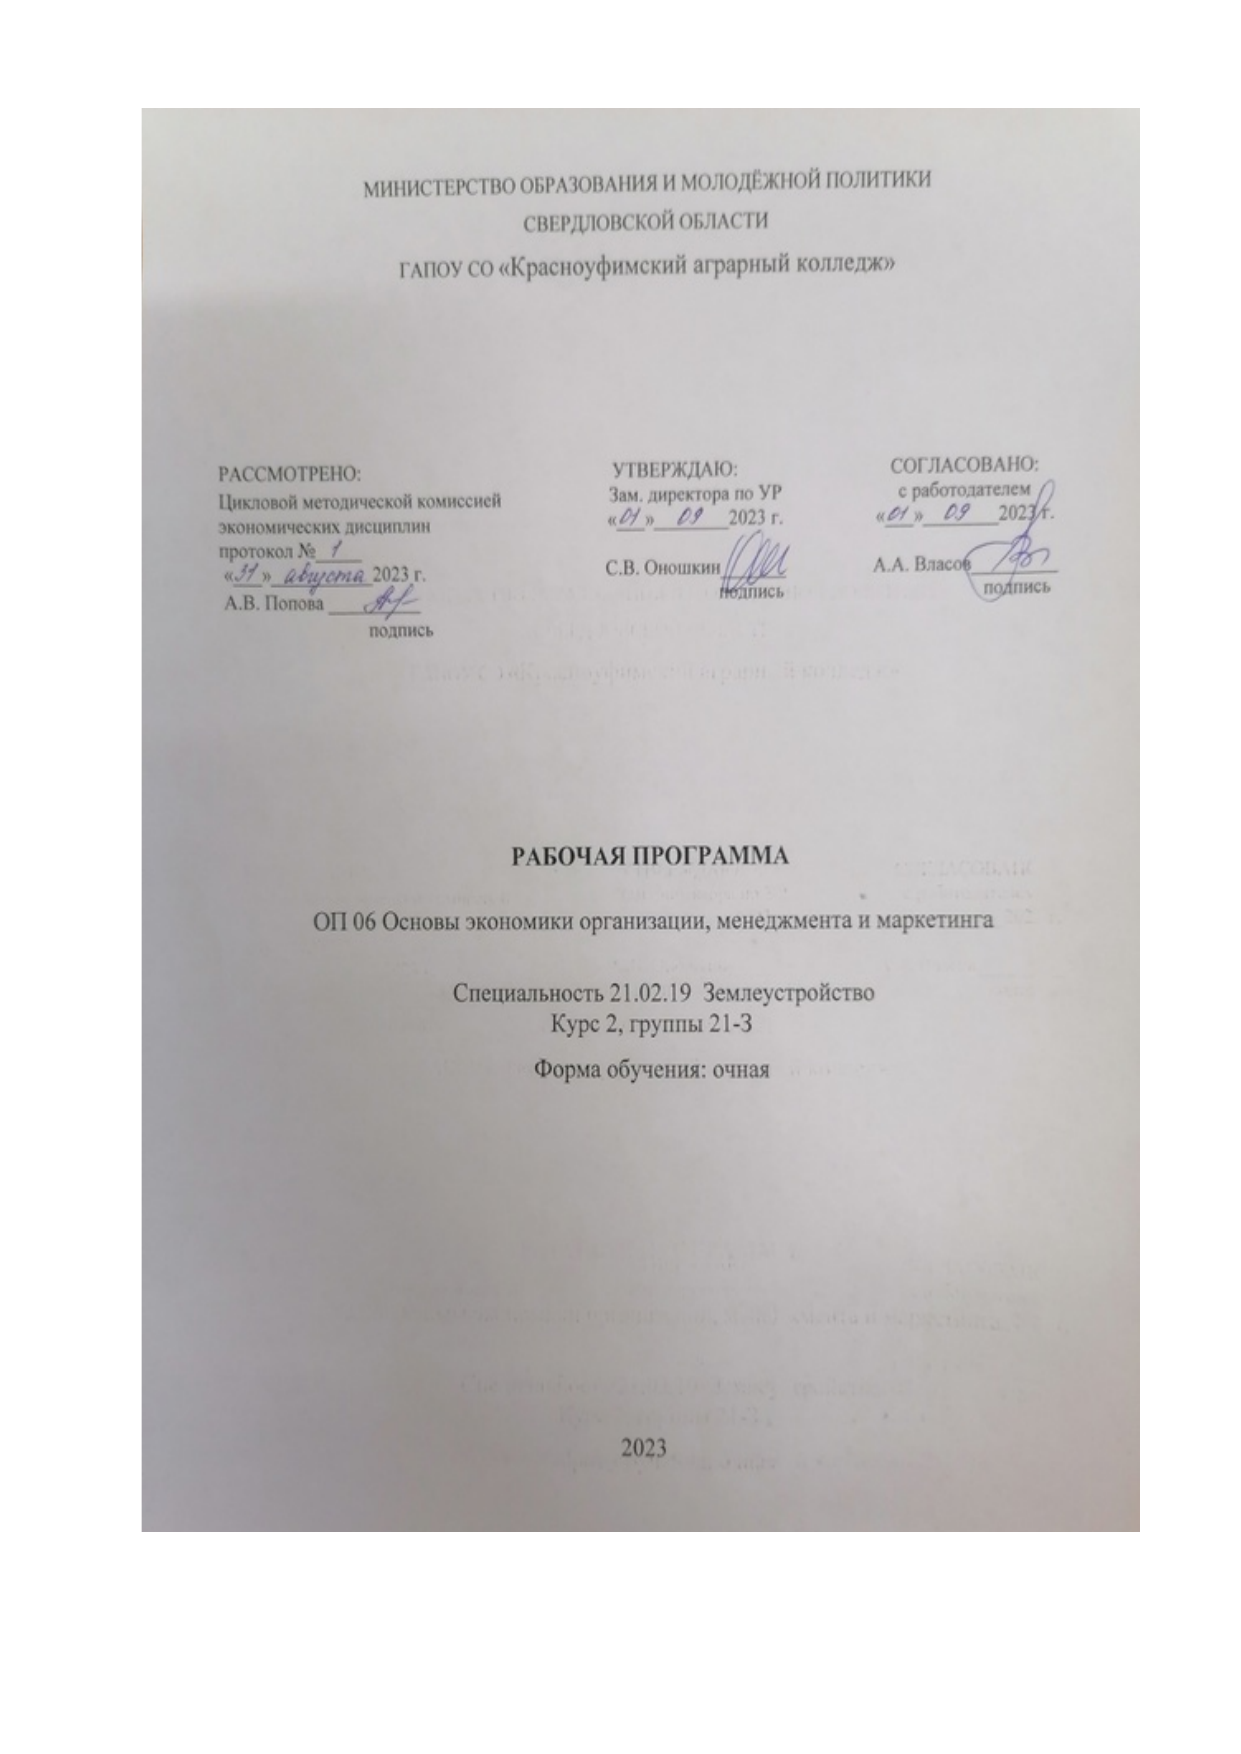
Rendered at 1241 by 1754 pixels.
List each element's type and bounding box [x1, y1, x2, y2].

picture [141, 108, 1140, 1532]
